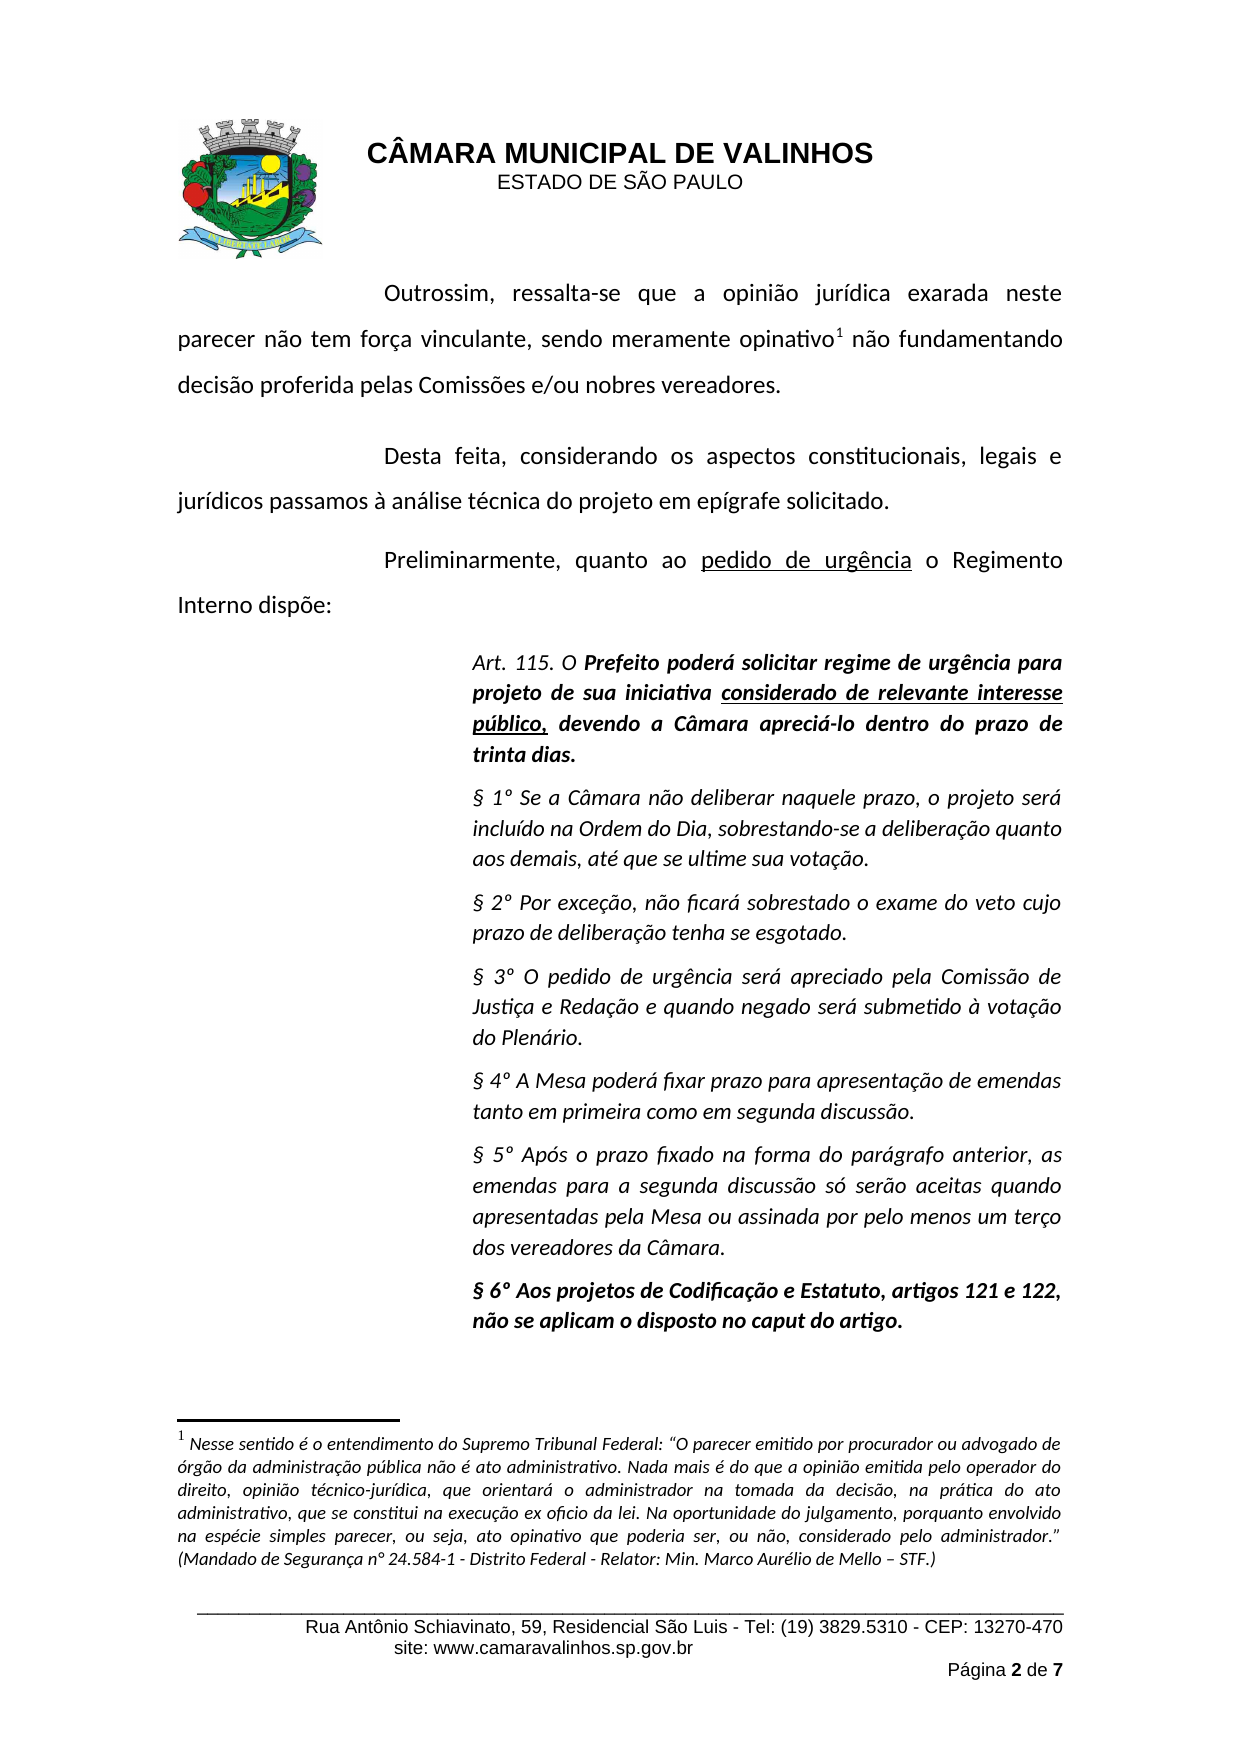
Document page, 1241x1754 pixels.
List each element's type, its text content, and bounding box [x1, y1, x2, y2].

text Outrossim, ressalta-se que a opinião jurídica exarada neste parecer não tem força vinculante, sendo meramente opinativo não fundamentando decisão proferida pelas Comissões e/ou nobres vereadores. [177, 278, 1063, 399]
text § 1º Se a Câmara não deliberar naquele prazo, o projeto será incluído na Ordem do Dia, sobrestando-se a deliberação quanto aos demais, até que se ultime sua votação. [472, 783, 1063, 873]
text Preliminarmente, quanto ao pedido de urgência o Regimento Interno dispõe: [177, 544, 1063, 620]
text § 2º Por exceção, não ficará sobrestado o exame do veto cujo prazo de deliberação tenha se esgotado. [472, 888, 1063, 947]
text § 6º Aos projetos de Codificação e Estatuto, artigos 121 e 122, não se aplicam o disposto no caput do artigo. [472, 1276, 1063, 1334]
text § 4º A Mesa poderá fixar prazo para apresentação de emendas tanto em primeira como em segunda discussão. [472, 1066, 1063, 1125]
text Desta feita, considerando os aspectos constitucionais, legais e jurídicos passamos à análise técnica do projeto em epígrafe solicitado. [177, 440, 1063, 516]
picture [178, 119, 323, 259]
text § 5º Após o prazo fixado na forma do parágrafo anterior, as emendas para a segunda discussão só serão aceitas quando apresentadas pela Mesa ou assinada por pelo menos um terço dos vereadores da Câmara. [472, 1140, 1063, 1261]
text § 3º O pedido de urgência será apreciado pela Comissão de Justiça e Redação e quando negado será submetido à votação do Plenário. [472, 962, 1063, 1051]
text Art. 115. O Prefeito poderá solicitar regime de urgência para projeto de sua iniciativa considerado de relevante interesse público, devendo a Câmara apreciá-lo dentro do prazo de trinta dias. [472, 648, 1063, 768]
